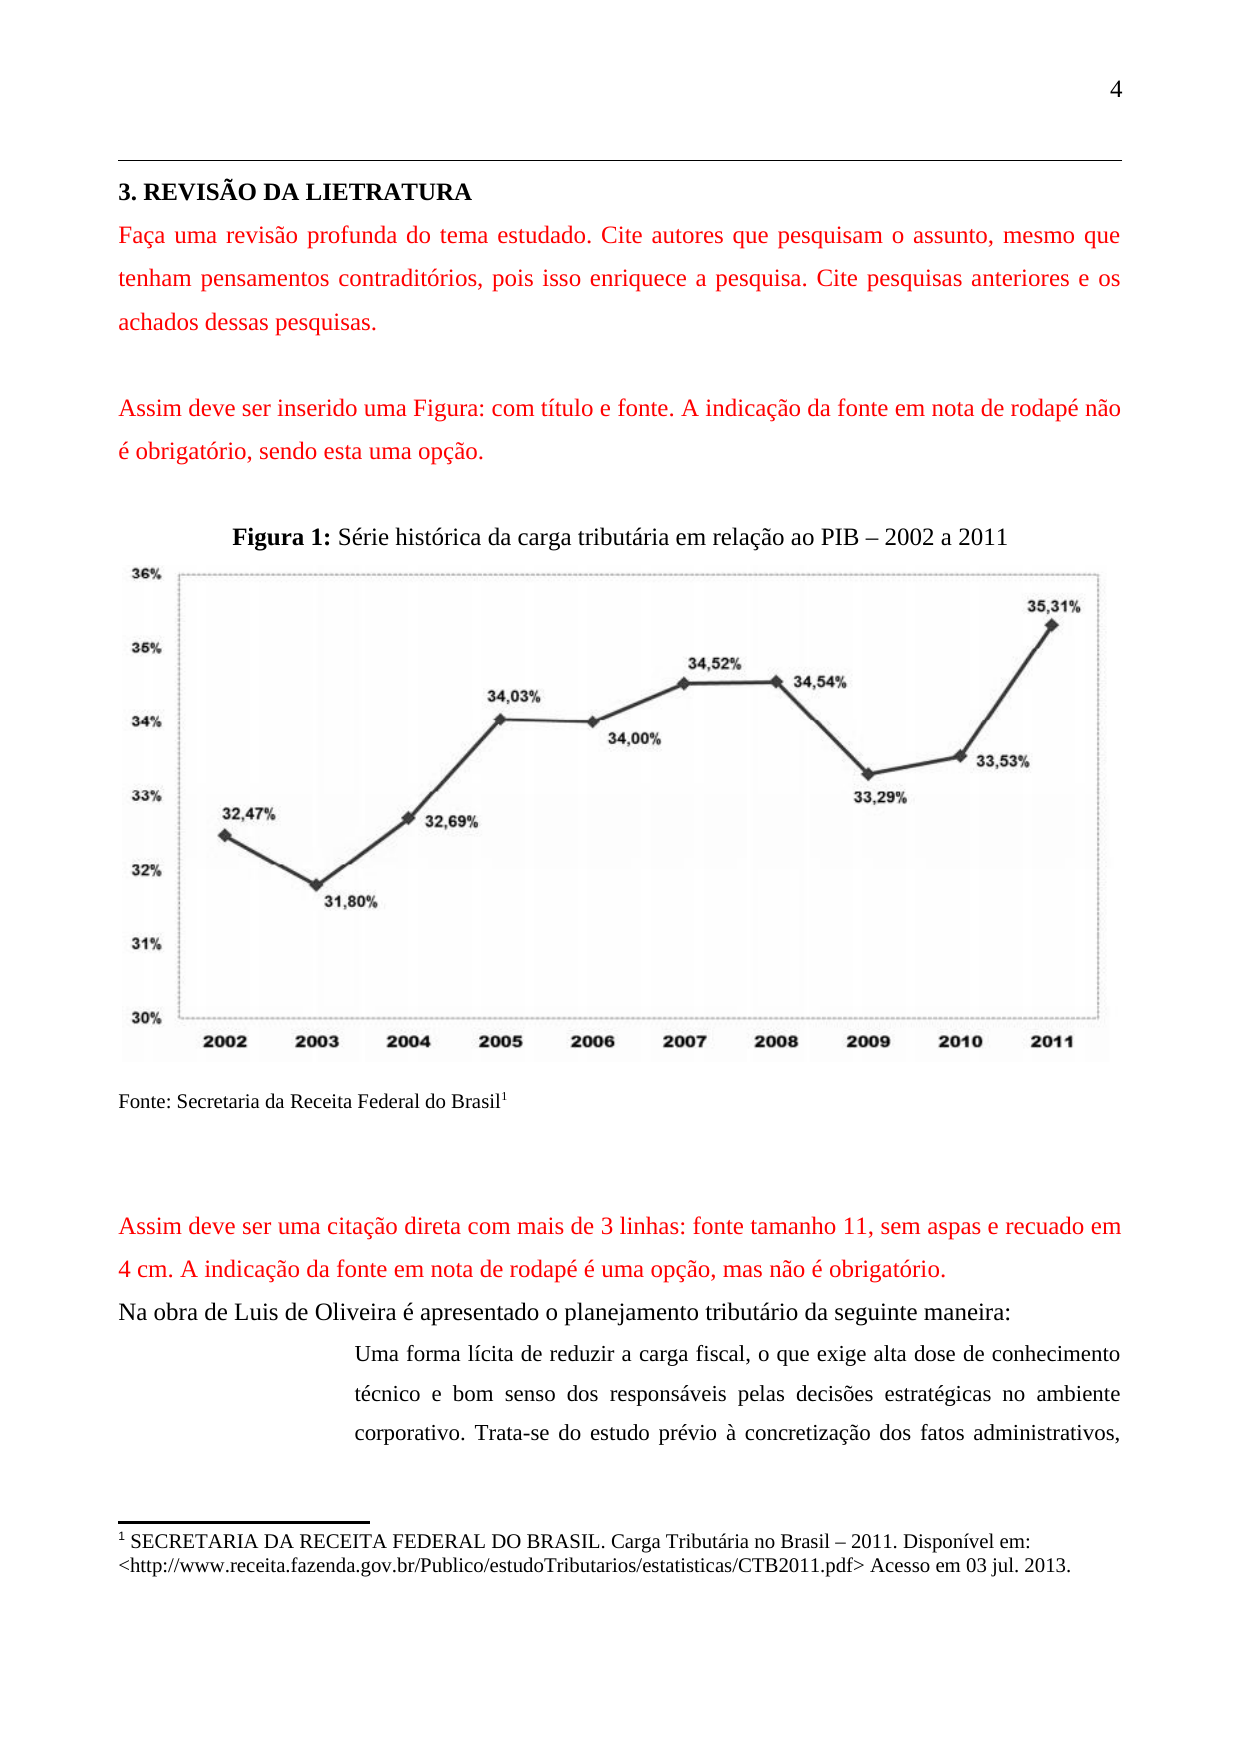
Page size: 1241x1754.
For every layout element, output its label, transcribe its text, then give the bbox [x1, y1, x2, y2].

picture [122, 565, 1120, 1062]
text Na obra de Luis de Oliveira é apresentado o planejamento tributário da seguinte maneira: [118, 1297, 1122, 1326]
text Assim deve ser inserido uma Figura: com título e fonte. A indicação da fonte em nota de rodapé não é obrigatório, sendo esta uma opção. [118, 393, 1122, 465]
text Figura 1: Série histórica da carga tributária em relação ao PIB – 2002 a 2011 [118, 522, 1122, 551]
text 3. REVISÃO DA LIETRATURA [118, 177, 1122, 206]
text Assim deve ser uma citação direta com mais de 3 linhas: fonte tamanho 11, sem aspas e recuado em 4 cm. A indicação da fonte em nota de rodapé é uma opção, mas não é obrigatório. [118, 1211, 1122, 1283]
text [354, 1340, 1122, 1446]
text Faça uma revisão profunda do tema estudado. Cite autores que pesquisam o assunto, mesmo que tenham pensamentos contraditórios, pois isso enriquece a pesquisa. Cite pesquisas anteriores e os achados dessas pesquisas. [118, 220, 1122, 335]
